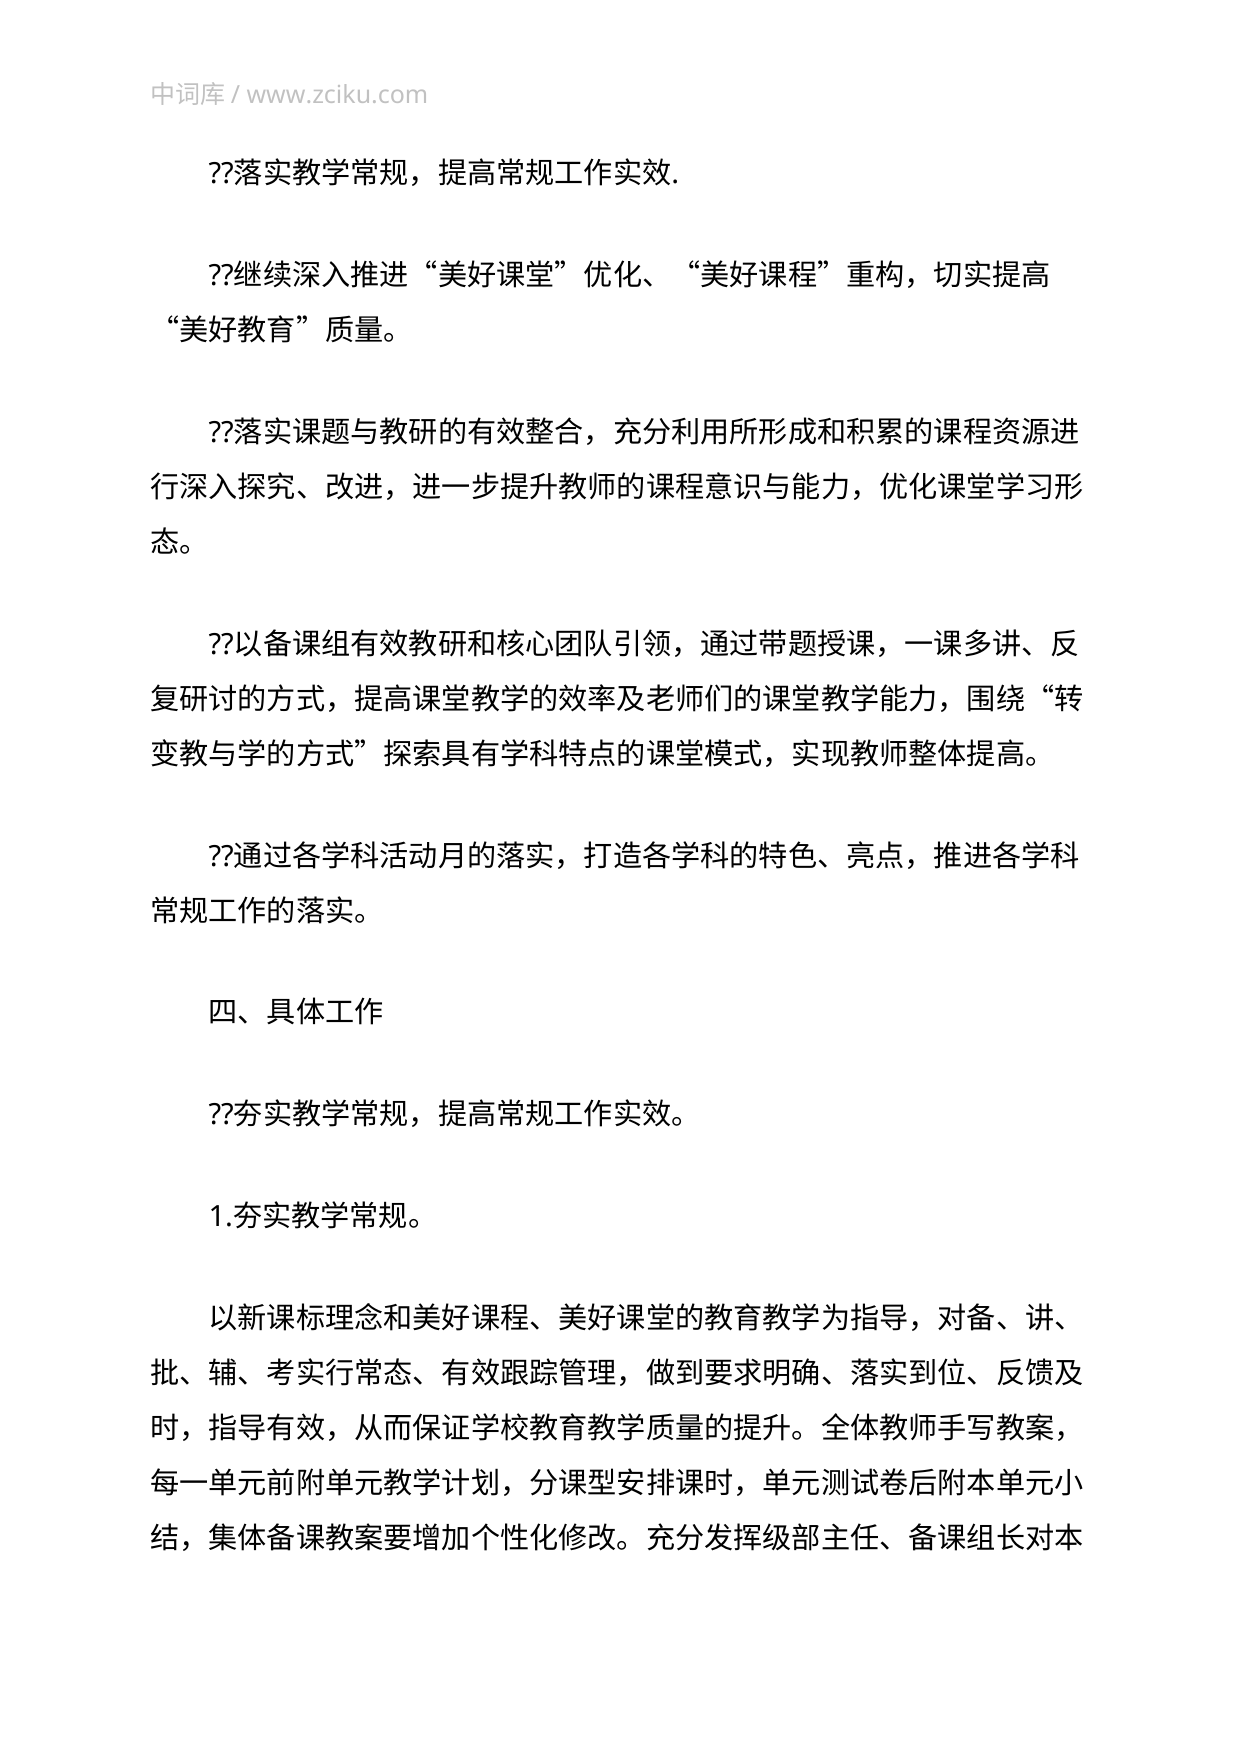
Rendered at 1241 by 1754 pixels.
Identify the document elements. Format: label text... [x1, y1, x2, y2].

text 1.夯实教学常规。 [150, 1193, 1090, 1235]
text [150, 1294, 1090, 1556]
text ??继续深入推进“美好课堂”优化、“美好课程”重构，切实提高“美好教育”质量。 [150, 252, 1090, 349]
text ??落实教学常规，提高常规工作实效. [150, 150, 1090, 192]
text ??夯实教学常规，提高常规工作实效。 [150, 1091, 1090, 1133]
text 四、具体工作 [150, 989, 1090, 1031]
text ??通过各学科活动月的落实，打造各学科的特色、亮点，推进各学科常规工作的落实。 [150, 832, 1090, 929]
text ??以备课组有效教研和核心团队引领，通过带题授课，一课多讲、反复研讨的方式，提高课堂教学的效率及老师们的课堂教学能力，围绕“转变教与学的方式”探索具有学科特点的课堂模式，实现教师整体提高。 [150, 620, 1090, 773]
text ??落实课题与教研的有效整合，充分利用所形成和积累的课程资源进行深入探究、改进，进一步提升教师的课程意识与能力，优化课堂学习形态。 [150, 409, 1090, 561]
